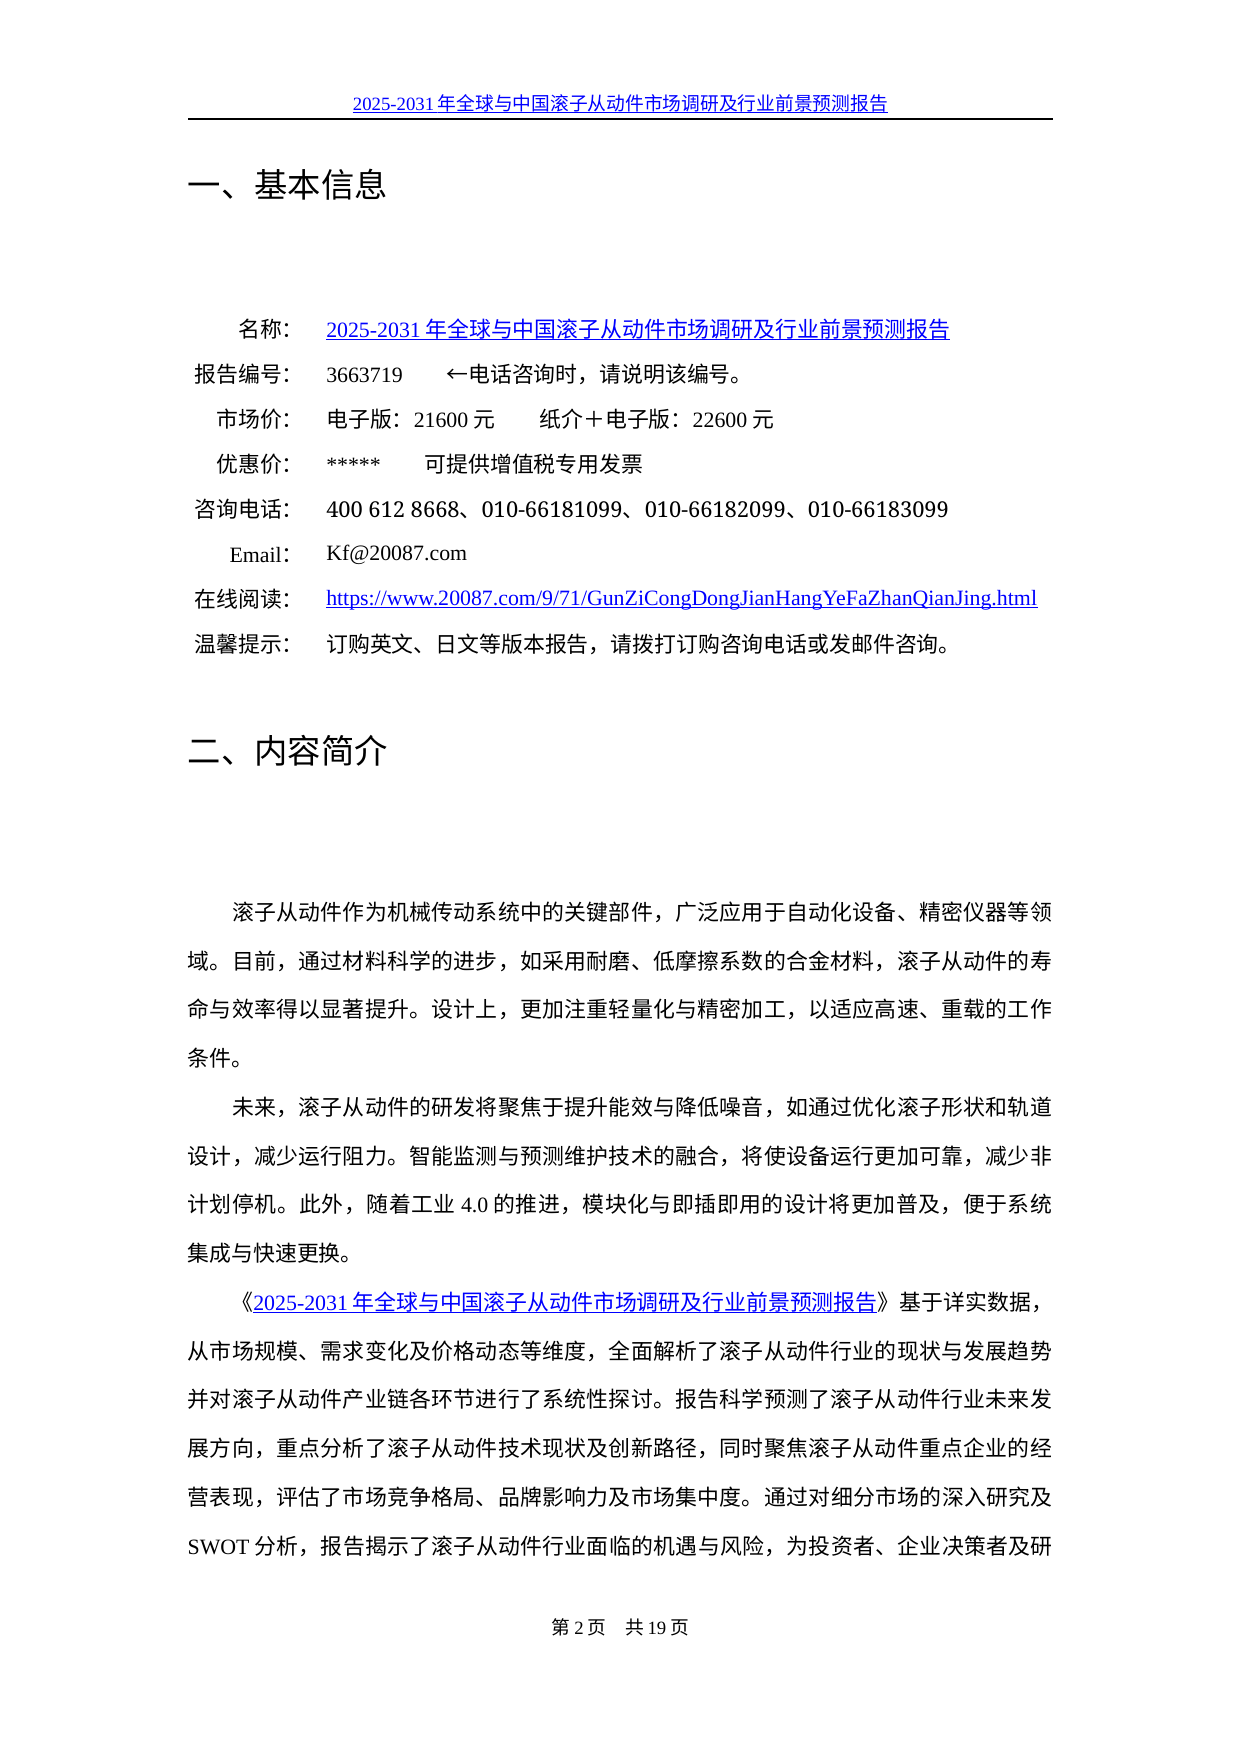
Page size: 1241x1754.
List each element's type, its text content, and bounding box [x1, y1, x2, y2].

table_cell 市场价： [167, 402, 315, 447]
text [187, 894, 1053, 1561]
table_cell 优惠价： [167, 447, 315, 492]
table_cell 报告编号： [167, 357, 315, 402]
table_cell 在线阅读： [167, 582, 315, 627]
table_cell Email： [167, 537, 315, 582]
table_cell 3663719 ←电话咨询时，请说明该编号。 [315, 357, 1073, 402]
table_cell ***** 可提供增值税专用发票 [315, 447, 1073, 492]
table_cell 温馨提示： [167, 627, 315, 672]
table_cell Kf@20087.com [315, 537, 1073, 582]
title 二、内容简介 [187, 717, 1053, 782]
table_cell 咨询电话： [167, 492, 315, 537]
table_header 名称： [167, 312, 315, 357]
title 一、基本信息 [187, 150, 1053, 215]
table_cell 电子版：21600 元 纸介＋电子版：22600 元 [315, 402, 1073, 447]
table_cell [315, 582, 1073, 627]
table_header 2025-2031年全球与中国滚子从动件市场调研及行业前景预测报告 [315, 312, 1073, 357]
table_cell 400 612 8668、010-66181099、010-66182099、010-66183099 [315, 492, 1073, 537]
table_cell 订购英文、日文等版本报告，请拨打订购咨询电话或发邮件咨询。 [315, 627, 1073, 672]
